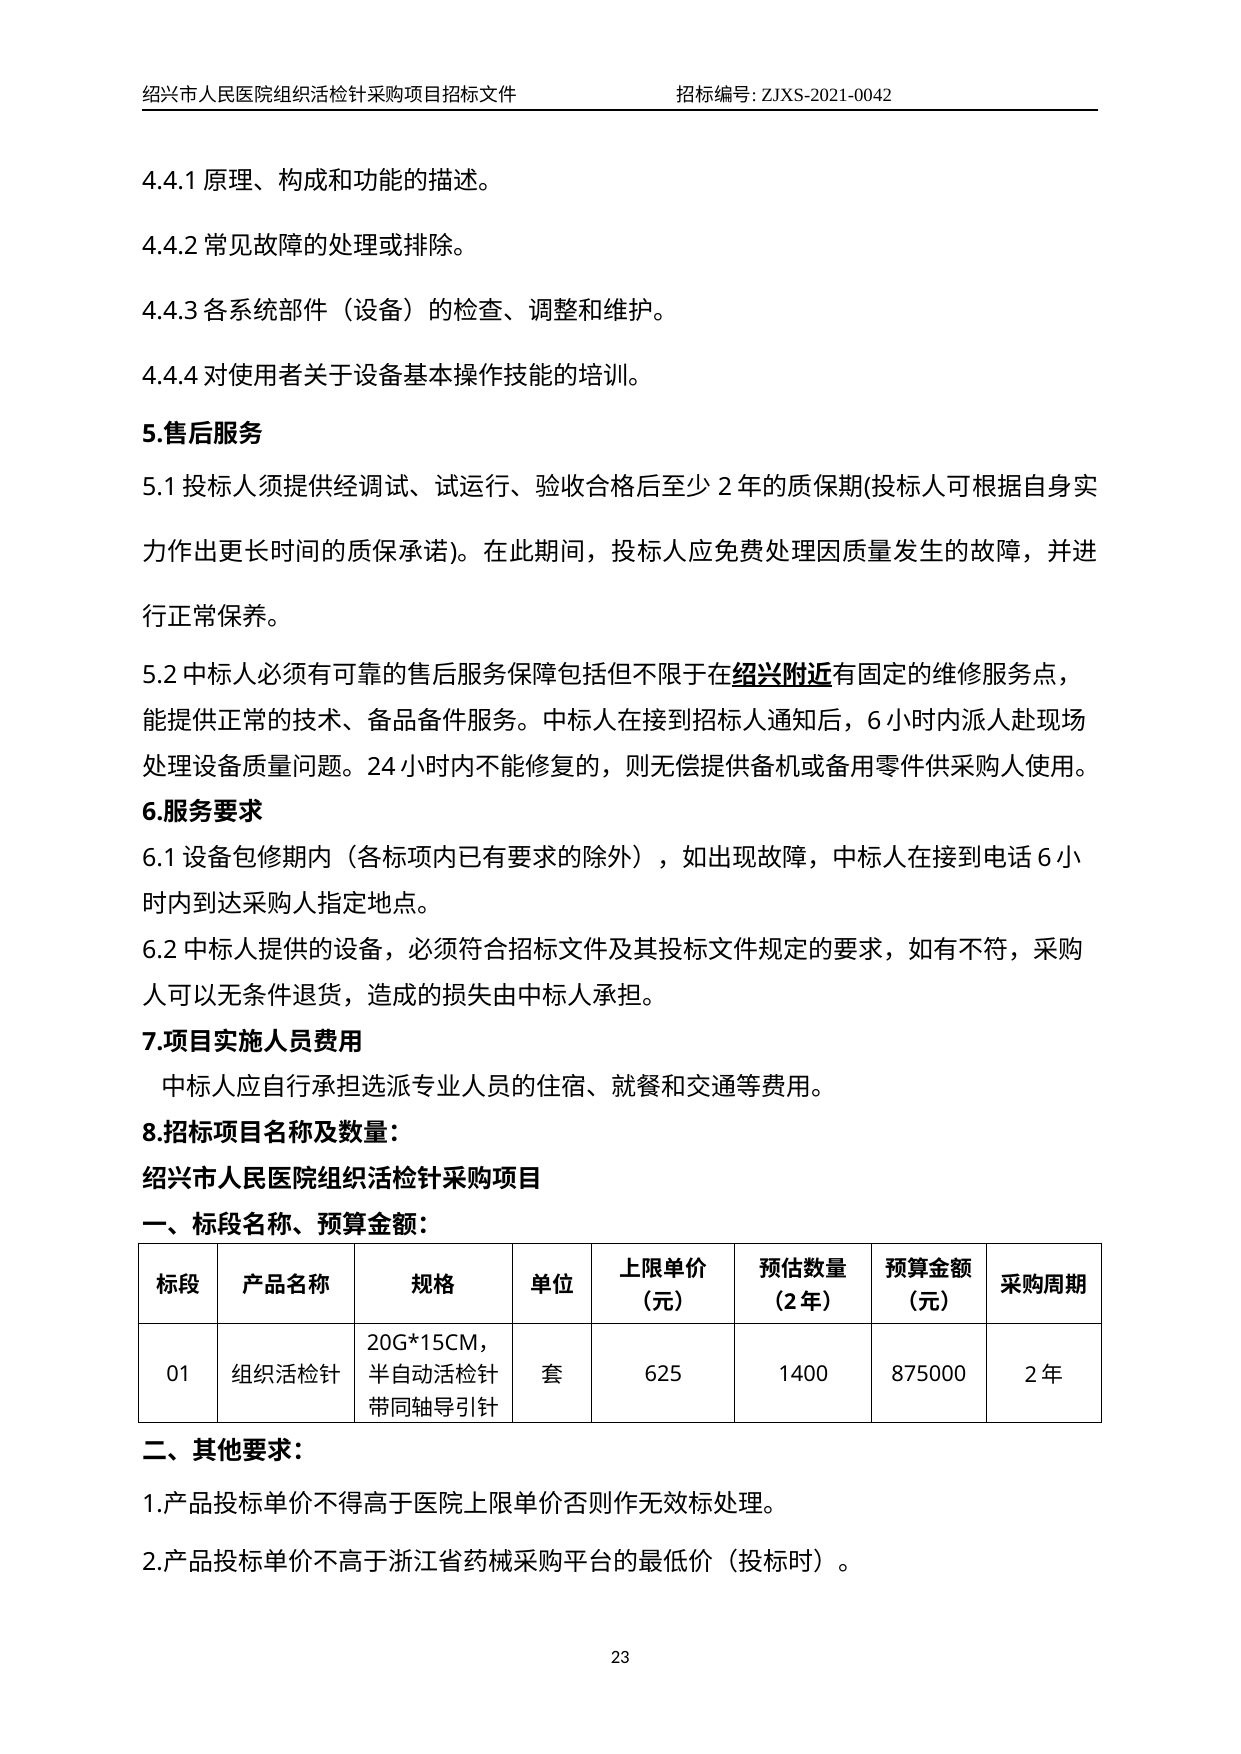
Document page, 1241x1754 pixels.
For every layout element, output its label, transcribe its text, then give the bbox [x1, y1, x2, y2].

table_cell 625 [592, 1324, 734, 1422]
text 二、其他要求： [142, 1423, 1098, 1469]
text 4.4.3各系统部件（设备）的检查、调整和维护。 [142, 276, 1098, 341]
table_header 规格 [355, 1244, 512, 1323]
table_cell 01 [139, 1324, 217, 1422]
text 5.售后服务 [142, 406, 1098, 452]
table_header 标段 [139, 1244, 217, 1323]
text 绍兴市人民医院组织活检针采购项目 [142, 1151, 1098, 1197]
table_cell 2年 [987, 1324, 1101, 1422]
text 4.4.1原理、构成和功能的描述。 [142, 146, 1098, 211]
table_header 预算金额（元） [872, 1244, 986, 1323]
table_cell 套 [513, 1324, 591, 1422]
text 一、标段名称、预算金额： [142, 1197, 1098, 1242]
text 5.1投标人须提供经调试、试运行、验收合格后至少2年的质保期(投标人可根据自身实力作出更长时间的质保承诺)。在此期间，投标人应免费处理因质量发生的故障，并进行正常保养。 [142, 452, 1098, 647]
table_header 单位 [513, 1244, 591, 1323]
table_cell 1400 [735, 1324, 871, 1422]
text 5.2中标人必须有可靠的售后服务保障包括但不限于在绍兴附近有固定的维修服务点，能提供正常的技术、备品备件服务。中标人在接到招标人通知后，6小时内派人赴现场处理设备质量问题。24小时内不能修复的，则无偿提供备机或备用零件供采购人使用。 [142, 647, 1098, 784]
text 2.产品投标单价不高于浙江省药械采购平台的最低价（投标时）。 [142, 1534, 1098, 1579]
text 4.4.4对使用者关于设备基本操作技能的培训。 [142, 341, 1098, 406]
table_header 上限单价（元） [592, 1244, 734, 1323]
text 7.项目实施人员费用 [142, 1013, 1098, 1059]
text 中标人应自行承担选派专业人员的住宿、就餐和交通等费用。 [142, 1059, 1098, 1105]
table_header 预估数量 （2年） [735, 1244, 871, 1323]
table_cell 20G*15CM，半自动活检针带同轴导引针 [355, 1324, 512, 1422]
text 6.2 中标人提供的设备，必须符合招标文件及其投标文件规定的要求，如有不符，采购人可以无条件退货，造成的损失由中标人承担。 [142, 922, 1098, 1013]
table_header 产品名称 [218, 1244, 354, 1323]
text 6.1设备包修期内（各标项内已有要求的除外），如出现故障，中标人在接到电话6小时内到达采购人指定地点。 [142, 830, 1098, 922]
table_cell 组织活检针 [218, 1324, 354, 1422]
text 1.产品投标单价不得高于医院上限单价否则作无效标处理。 [142, 1469, 1098, 1534]
text 4.4.2常见故障的处理或排除。 [142, 211, 1098, 276]
text 6.服务要求 [142, 784, 1098, 830]
text 8.招标项目名称及数量： [142, 1105, 1098, 1151]
table_cell 875000 [872, 1324, 986, 1422]
table_header 采购周期 [987, 1244, 1101, 1323]
